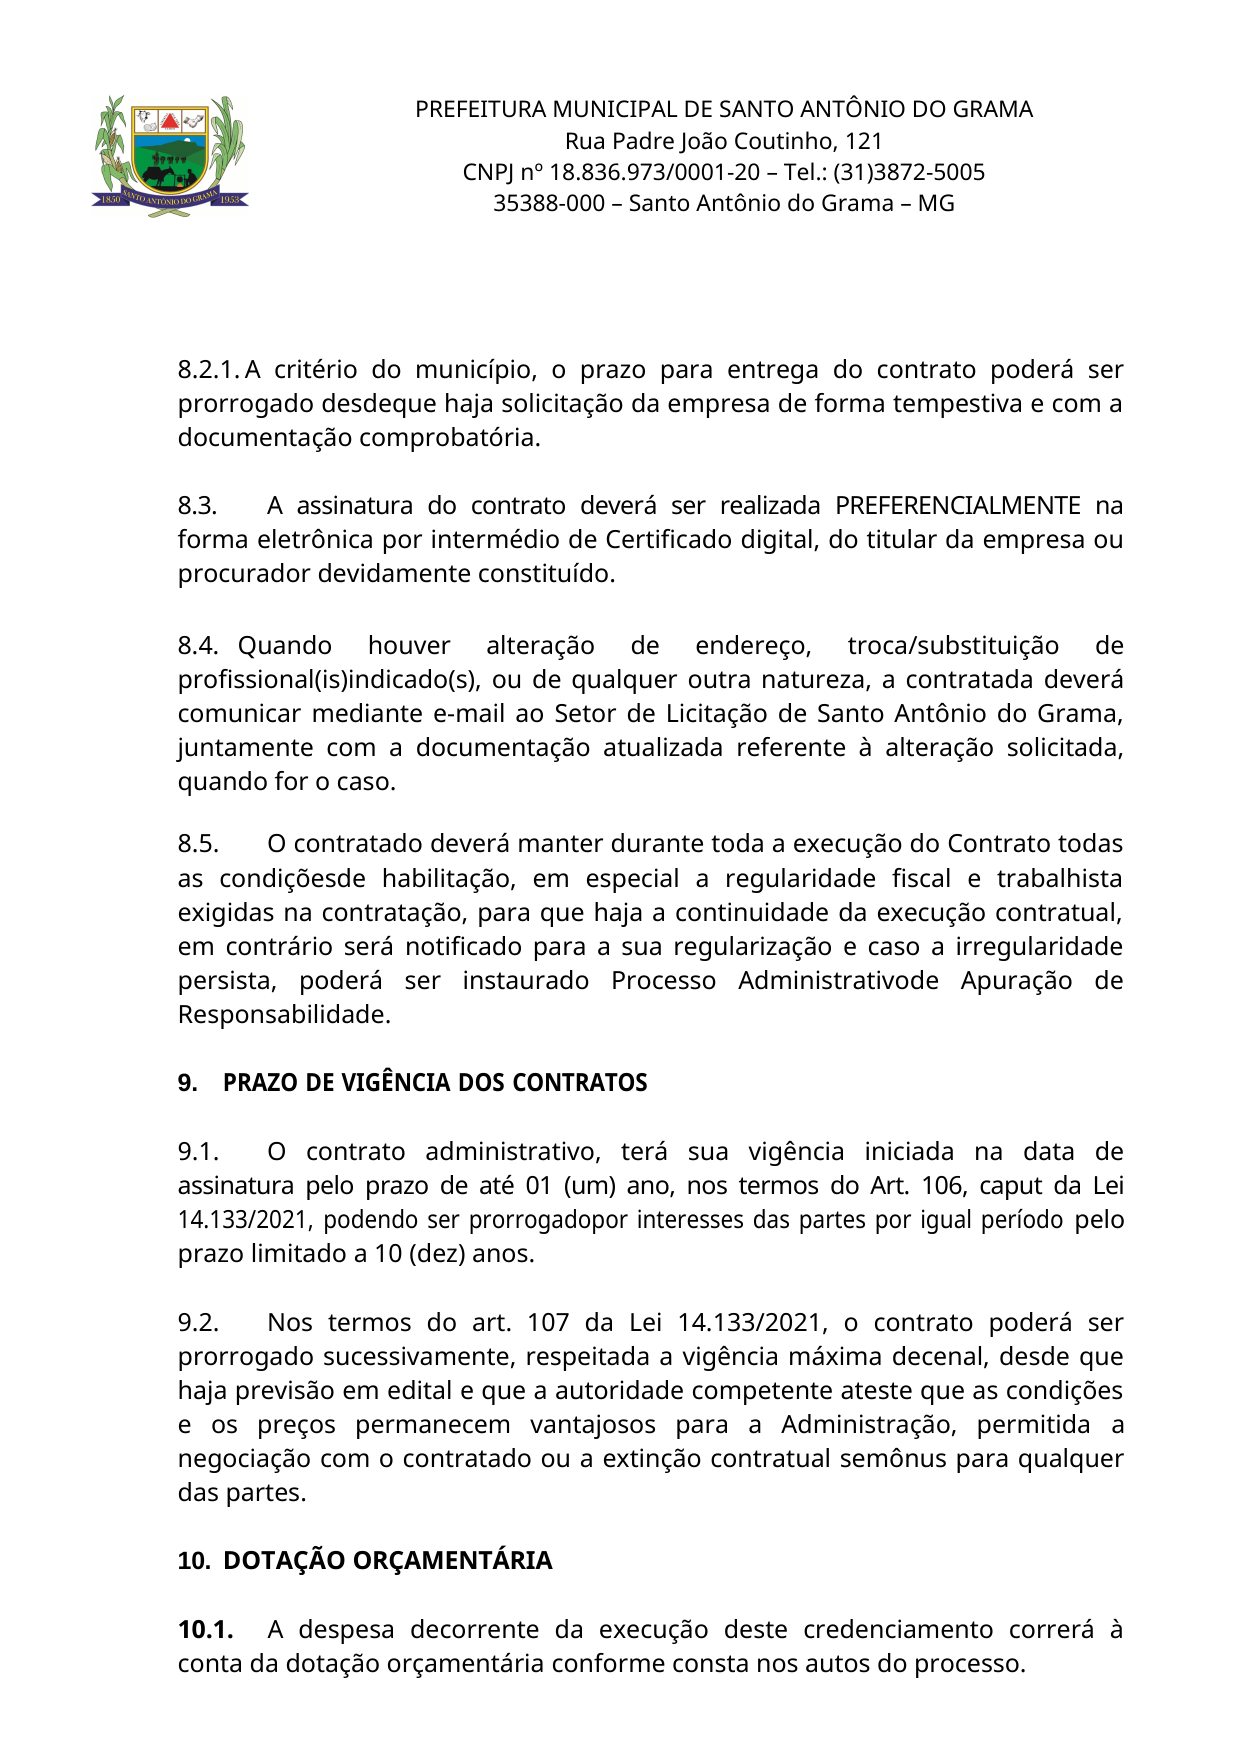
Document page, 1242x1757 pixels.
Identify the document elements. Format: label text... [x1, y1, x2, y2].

list O contrato administrativo, terá sua vigência iniciada na data de assinatura pelo prazo de até 01 (um) ano, nos termos do Art. 106, caput da Lei 14.133/2021, podendo ser prorrogadopor interesses das partes por igual período pelo prazo limitado a 10 (dez) anos. [177, 1134, 1125, 1270]
list Quando houver alteração de endereço, troca/substituição de profissional(is)indicado(s), ou de qualquer outra natureza, a contratada deverá comunicar mediante e-mail ao Setor de Licitação de Santo Antônio do Grama, juntamente com a documentação atualizada referente à alteração solicitada, quando for o caso. [177, 627, 1125, 798]
subtitle DOTAÇÃO ORÇAMENTÁRIA [177, 1543, 1153, 1577]
picture [90, 94, 250, 218]
list A critério do município, o prazo para entrega do contrato poderá ser prorrogado desdeque haja solicitação da empresa de forma tempestiva e com a documentação comprobatória. [177, 351, 1125, 453]
subtitle PRAZO DE VIGÊNCIA DOS CONTRATOS [177, 1065, 1153, 1099]
list O contratado deverá manter durante toda a execução do Contrato todas as condiçõesde habilitação, em especial a regularidade fiscal e trabalhista exigidas na contratação, para que haja a continuidade da execução contratual, em contrário será notificado para a sua regularização e caso a irregularidade persista, poderá ser instaurado Processo Administrativode Apuração de Responsabilidade. [177, 826, 1124, 1031]
list Nos termos do art. 107 da Lei 14.133/2021, o contrato poderá ser prorrogado sucessivamente, respeitada a vigência máxima decenal, desde que haja previsão em edital e que a autoridade competente ateste que as condições e os preços permanecem vantajosos para a Administração, permitida a negociação com o contratado ou a extinção contratual semônus para qualquer das partes. [177, 1304, 1125, 1508]
list A despesa decorrente da execução deste credenciamento correrá à conta da dotação orçamentária conforme consta nos autos do processo. [177, 1612, 1125, 1680]
list A assinatura do contrato deverá ser realizada PREFERENCIALMENTE na forma eletrônica por intermédio de Certificado digital, do titular da empresa ou procurador devidamente constituído. [177, 488, 1124, 590]
